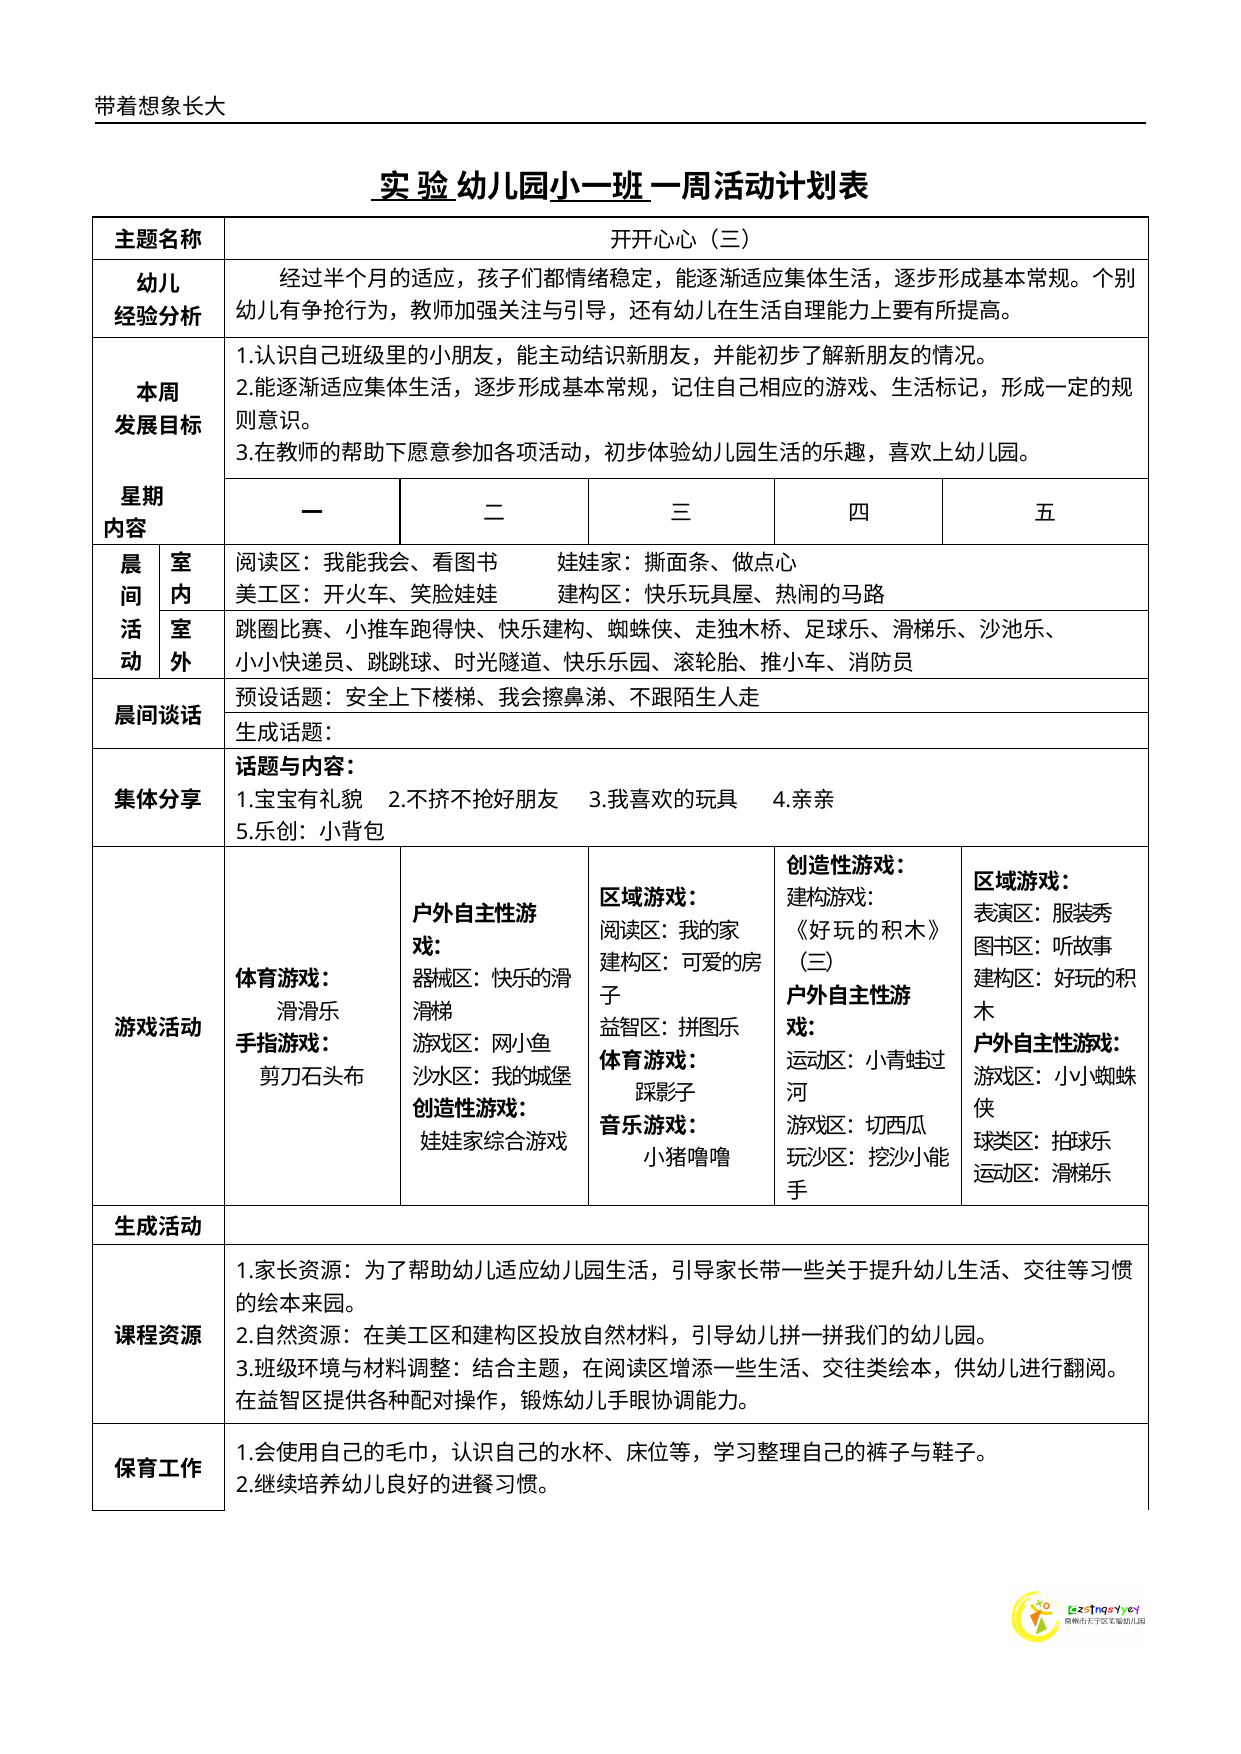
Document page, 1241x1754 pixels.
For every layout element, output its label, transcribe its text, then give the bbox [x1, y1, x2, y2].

table_cell 体育游戏： 滑滑乐 手指游戏： 剪刀石头布 [225, 847, 400, 1205]
table_cell 1.会使用自己的毛巾，认识自己的水杯、床位等，学习整理自己的裤子与鞋子。 2.继续培养幼儿良好的进餐习惯。 [225, 1424, 1148, 1510]
text 实 验 幼儿园小一班 一周活动计划表 [94, 151, 1146, 216]
picture [1007, 1582, 1146, 1651]
table_cell 课程资源 [93, 1245, 224, 1423]
table_cell 晨间谈话 [93, 679, 224, 748]
table_cell 经过半个月的适应，孩子们都情绪稳定，能逐渐适应集体生活，逐步形成基本常规。个别幼儿有争抢行为，教师加强关注与引导，还有幼儿在生活自理能力上要有所提高。 [225, 260, 1148, 337]
table_cell 游戏活动 [93, 847, 224, 1205]
table_cell 三 [589, 479, 774, 543]
table_cell [225, 1206, 1148, 1244]
table_cell 室内 [160, 545, 224, 609]
table_cell 晨间活动 [93, 545, 159, 678]
table_cell 集体分享 [93, 749, 224, 846]
table_cell 保育工作 [93, 1424, 224, 1510]
table_cell 预设话题：安全上下楼梯、我会擦鼻涕、不跟陌生人走 [225, 679, 1148, 712]
table_cell 区域游戏： 表演区：服装秀 图书区：听故事 建构区：好玩的积木 户外自主性游戏： 游戏区：小小蜘蛛侠 球类区：拍球乐 运动区：滑梯乐 [962, 847, 1148, 1205]
table_cell 生成话题： [225, 713, 1148, 748]
table_cell 本周 发展目标 [93, 338, 224, 477]
table_cell 跳圈比赛、小推车跑得快、快乐建构、蜘蛛侠、走独木桥、足球乐、滑梯乐、沙池乐、 小小快递员、跳跳球、时光隧道、快乐乐园、滚轮胎、推小车、消防员 [225, 611, 1148, 678]
table_cell 户外自主性游戏： 器械区：快乐的滑滑梯 游戏区：网小鱼 沙水区：我的城堡 创造性游戏： 娃娃家综合游戏 [401, 847, 588, 1205]
table_cell 二 [401, 479, 588, 543]
table_cell 1.认识自己班级里的小朋友，能主动结识新朋友，并能初步了解新朋友的情况。 2.能逐渐适应集体生活，逐步形成基本常规，记住自己相应的游戏、生活标记，形成一定的规则意识。 3.在教师的帮助下愿意参加各项活动，初步体验幼儿园生活的乐趣，喜欢上幼儿园。 [225, 338, 1148, 477]
table_cell 四 [775, 479, 942, 543]
table_cell 一 [225, 479, 399, 543]
table_cell 话题与内容： 1.宝宝有礼貌 2.不挤不抢好朋友 3.我喜欢的玩具 4.亲亲 5.乐创：小背包 [225, 749, 1148, 846]
table_cell 生成活动 [93, 1206, 224, 1244]
table_cell 室外 [160, 611, 224, 678]
table_cell 阅读区：我能我会、看图书 娃娃家：撕面条、做点心 美工区：开火车、笑脸娃娃 建构区：快乐玩具屋、热闹的马路 [225, 545, 1148, 609]
table_cell 区域游戏： 阅读区：我的家 建构区：可爱的房子 益智区：拼图乐 体育游戏： 踩影子 音乐游戏： 小猪噜噜 [589, 847, 774, 1205]
table_cell 创造性游戏： 建构游戏： 《好玩的积木》（三） 户外自主性游戏： 运动区：小青蛙过河 游戏区：切西瓜 玩沙区：挖沙小能手 [775, 847, 961, 1205]
table_cell 五 [943, 479, 1148, 543]
table_cell 幼儿 经验分析 [93, 260, 224, 337]
table_header 开开心心（三） [225, 218, 1148, 259]
table_cell 1.家长资源：为了帮助幼儿适应幼儿园生活，引导家长带一些关于提升幼儿生活、交往等习惯的绘本来园。 2.自然资源：在美工区和建构区投放自然材料，引导幼儿拼一拼我们的幼儿园。 3.班级环境与材料调整：结合主题，在阅读区增添一些生活、交往类绘本，供幼儿进行翻阅。在益智区提供各种配对操作，锻炼幼儿手眼协调能力。 [225, 1245, 1148, 1423]
table_header 主题名称 [93, 218, 224, 259]
table_cell 星期 内容 [93, 478, 224, 543]
